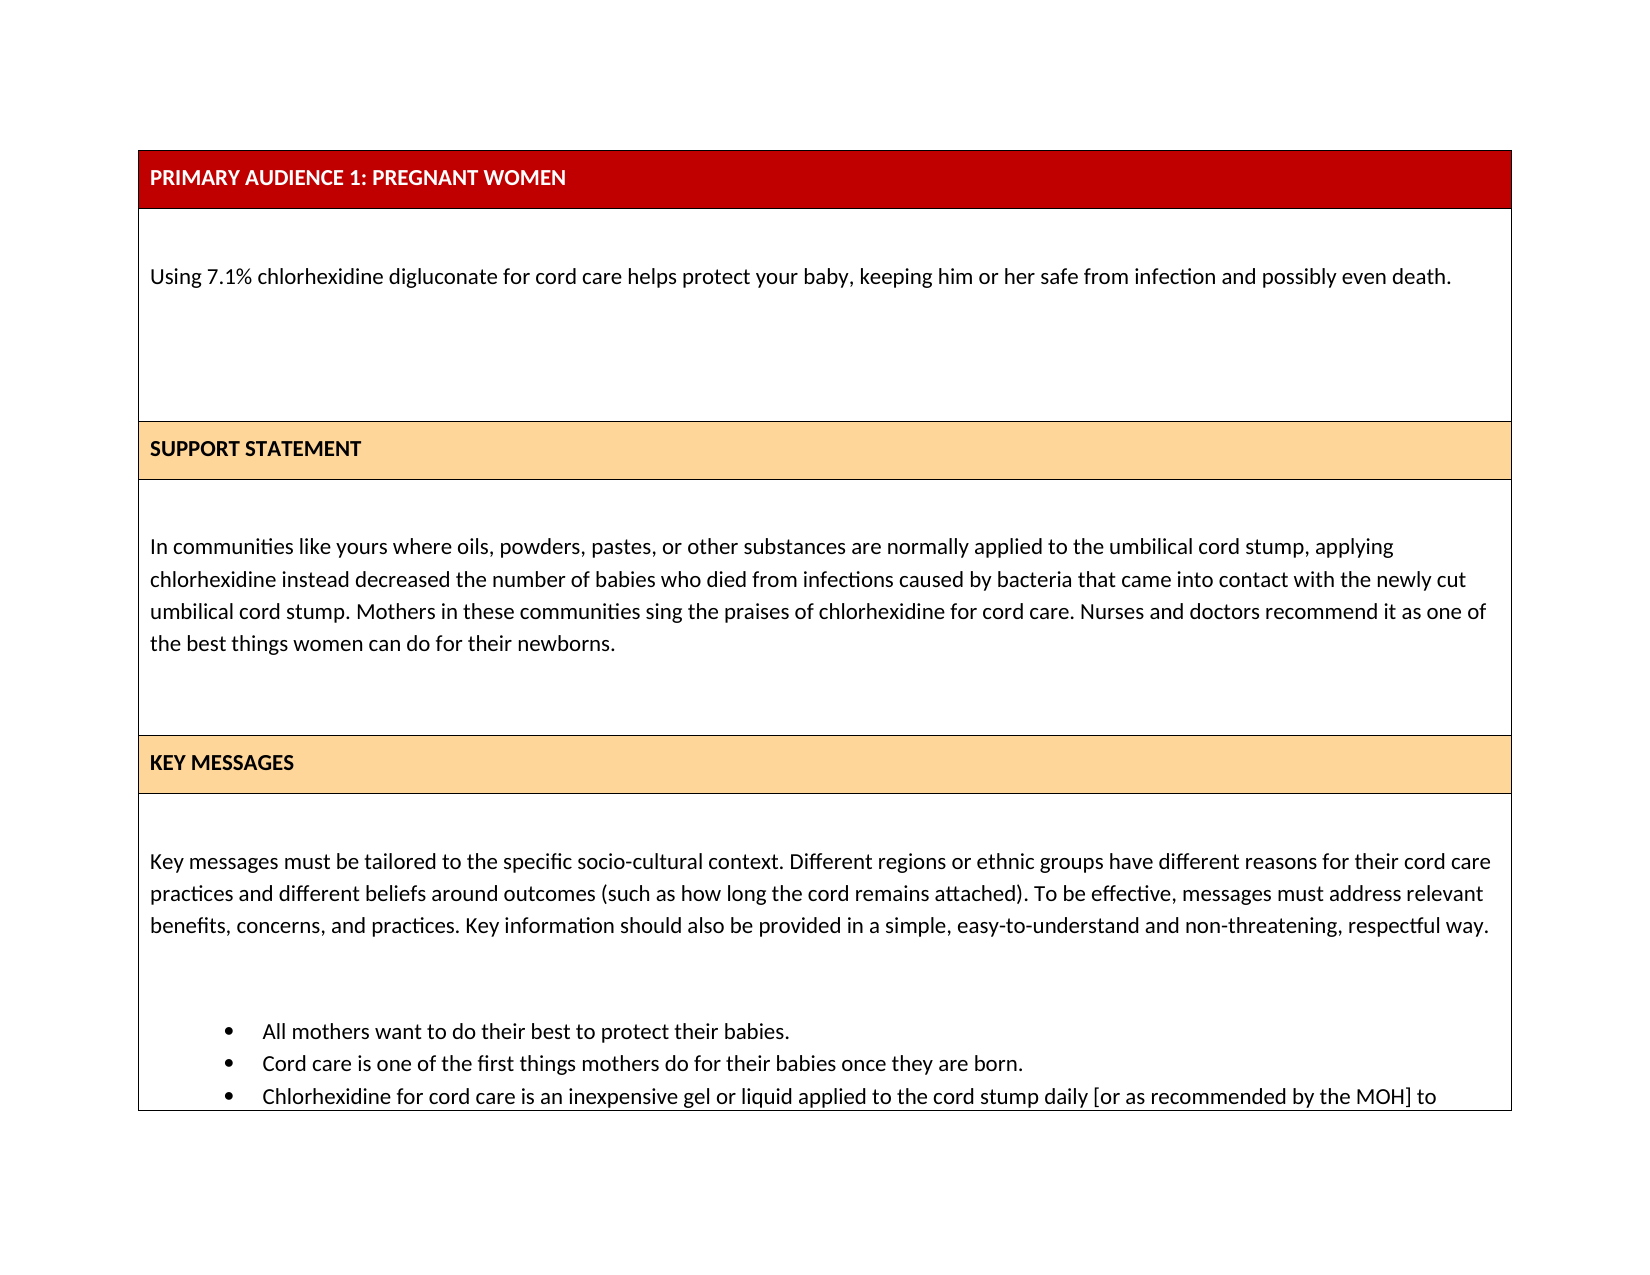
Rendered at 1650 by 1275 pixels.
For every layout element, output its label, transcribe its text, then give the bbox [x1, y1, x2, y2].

table_cell SUPPORT STATEMENT [139, 422, 1511, 479]
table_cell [139, 794, 1511, 1110]
table_cell KEY MESSAGES [139, 736, 644, 793]
table_cell Using 7.1% chlorhexidine digluconate for cord care helps protect your baby, keeping him or her safe from infection and possibly even death. [139, 209, 1511, 421]
table_cell [644, 736, 1511, 793]
table_cell In communities like yours where oils, powders, pastes, or other substances are normally applied to the umbilical cord stump, applying chlorhexidine instead decreased the number of babies who died from infections caused by bacteria that came into contact with the newly cut umbilical cord stump. Mothers in these communities sing the praises of chlorhexidine for cord care. Nurses and doctors recommend it as one of the best things women can do for their newborns. [139, 480, 1511, 735]
table_header PRIMARY AUDIENCE 1: PREGNANT WOMEN [139, 151, 1511, 208]
